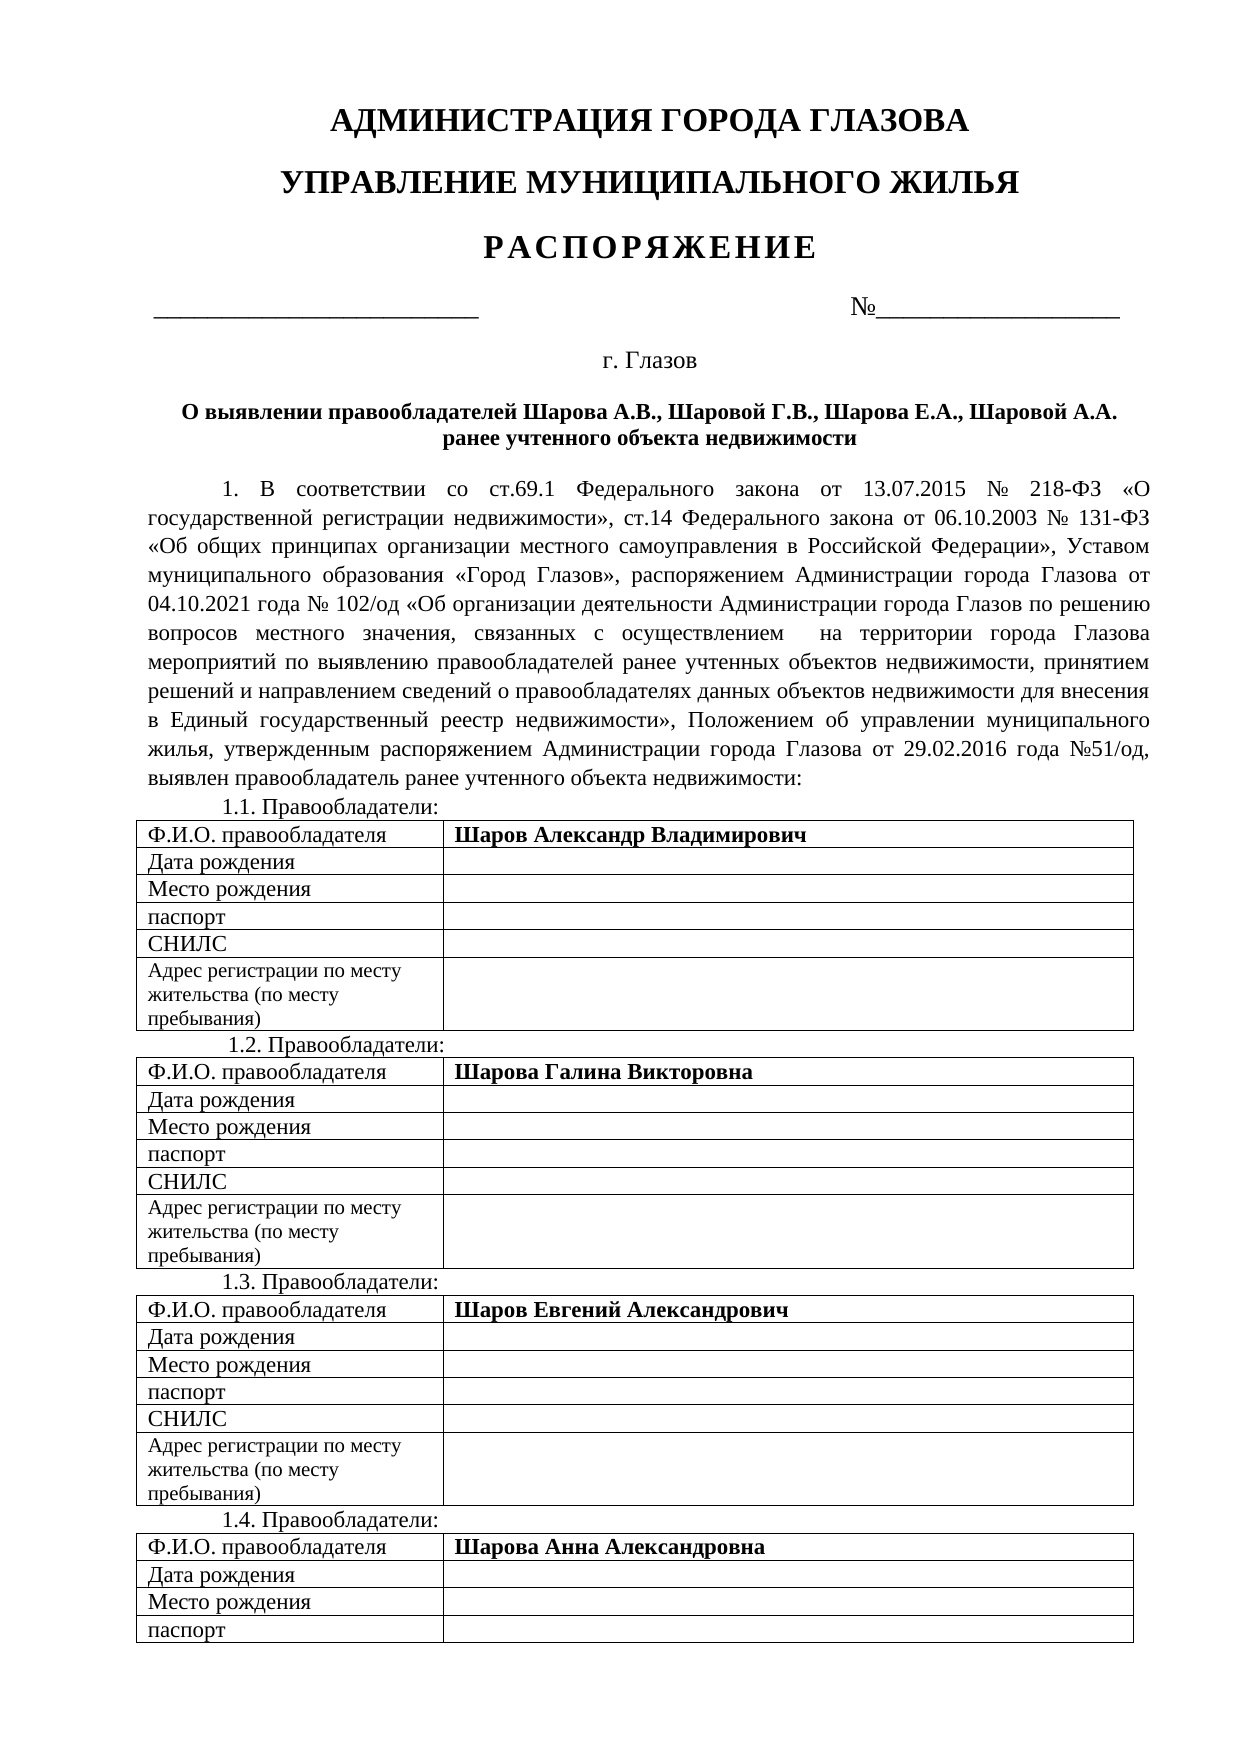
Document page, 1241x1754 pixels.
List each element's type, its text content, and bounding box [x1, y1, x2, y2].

table_cell [444, 1168, 1133, 1194]
table_cell [444, 1140, 1133, 1167]
table_cell [444, 1086, 1133, 1112]
table_cell [444, 875, 1133, 902]
table_cell [444, 1561, 1133, 1587]
table_cell Дата рождения [137, 1086, 443, 1112]
table_header Ф.И.О. правообладателя [137, 1296, 443, 1322]
table_cell [444, 930, 1133, 957]
table_header Ф.И.О. правообладателя [137, 1534, 443, 1560]
list 1.3. Правообладатели: [148, 1268, 1152, 1295]
text АДМИНИСТРАЦИЯ ГОРОДА ГЛАЗОВА [148, 100, 1152, 139]
text УПРАВЛЕНИЕ МУНИЦИПАЛЬНОГО ЖИЛЬЯ [148, 163, 1152, 201]
table_header Ф.И.О. правообладателя [137, 821, 443, 847]
table_cell [444, 848, 1133, 874]
table_cell [444, 1113, 1133, 1139]
table_header Шаров Евгений Александрович [444, 1296, 1133, 1322]
text 1. В соответствии со ст.69.1 Федерального закона от 13.07.2015 № 218-ФЗ «О государственной регистрации недвижимости», ст.14 Федерального закона от 06.10.2003 № 131-ФЗ «Об общих принципах организации местного самоуправления в Российской Федерации», Уставом муниципального образования «Город Глазов», распоряжением Администрации города Глазова от 04.10.2021 года № 102/од «Об организации деятельности Администрации города Глазов по решению вопросов местного значения, связанных с осуществлением на территории города Глазова мероприятий по выявлению правообладателей ранее учтенных объектов недвижимости, принятием решений и направлением сведений о правообладателях данных объектов недвижимости для внесения в Единый государственный реестр недвижимости», Положением об управлении муниципального жилья, утвержденным распоряжением Администрации города Глазова от 29.02.2016 года №51/од, выявлен правообладатель ранее учтенного объекта недвижимости: [148, 475, 1152, 791]
table_cell паспорт [137, 1378, 443, 1404]
table_cell СНИЛС [137, 930, 443, 957]
table_cell Место рождения [137, 1351, 443, 1377]
subtitle РАСПОРЯЖЕНИЕ [148, 227, 1152, 266]
table_cell СНИЛС [137, 1168, 443, 1194]
text г. Глазов [148, 345, 1152, 374]
table_cell паспорт [137, 903, 443, 929]
table_header Шарова Анна Александровна [444, 1534, 1133, 1560]
list 1.4. Правообладатели: [148, 1506, 1152, 1532]
table_cell СНИЛС [137, 1405, 443, 1432]
table_cell Дата рождения [137, 848, 443, 874]
table_cell [444, 903, 1133, 929]
table_cell [444, 1433, 1133, 1505]
table_cell Место рождения [137, 875, 443, 902]
table_cell [444, 1378, 1133, 1404]
table_cell Адрес регистрации по месту жительства (по месту пребывания) [137, 958, 443, 1030]
table_cell [444, 1351, 1133, 1377]
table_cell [137, 1433, 443, 1505]
table_header Шарова Галина Викторовна [444, 1058, 1133, 1084]
table_cell [444, 958, 1133, 1030]
table_cell Дата рождения [137, 1561, 443, 1587]
table_cell Место рождения [137, 1588, 443, 1614]
table_cell [444, 1616, 1133, 1642]
table_header Ф.И.О. правообладателя [137, 1058, 443, 1084]
table_cell [444, 1405, 1133, 1432]
table_cell паспорт [137, 1616, 443, 1642]
table_cell Дата рождения [137, 1323, 443, 1349]
table_cell Место рождения [137, 1113, 443, 1139]
list 1.1. Правообладатели: [148, 793, 1152, 819]
text ________________________ №__________________ [148, 290, 1152, 321]
table_cell Адрес регистрации по месту жительства (по месту пребывания) [137, 1195, 443, 1267]
table_header Шаров Александр Владимирович [444, 821, 1133, 847]
table_cell [444, 1195, 1133, 1267]
table_cell паспорт [137, 1140, 443, 1167]
table_cell [444, 1323, 1133, 1349]
text О выявлении правообладателей Шарова А.В., Шаровой Г.В., Шарова Е.А., Шаровой А.А. ранее учтенного объекта недвижимости [148, 398, 1152, 451]
table_cell [444, 1588, 1133, 1614]
text 1.2. Правообладатели: [148, 1031, 1152, 1057]
